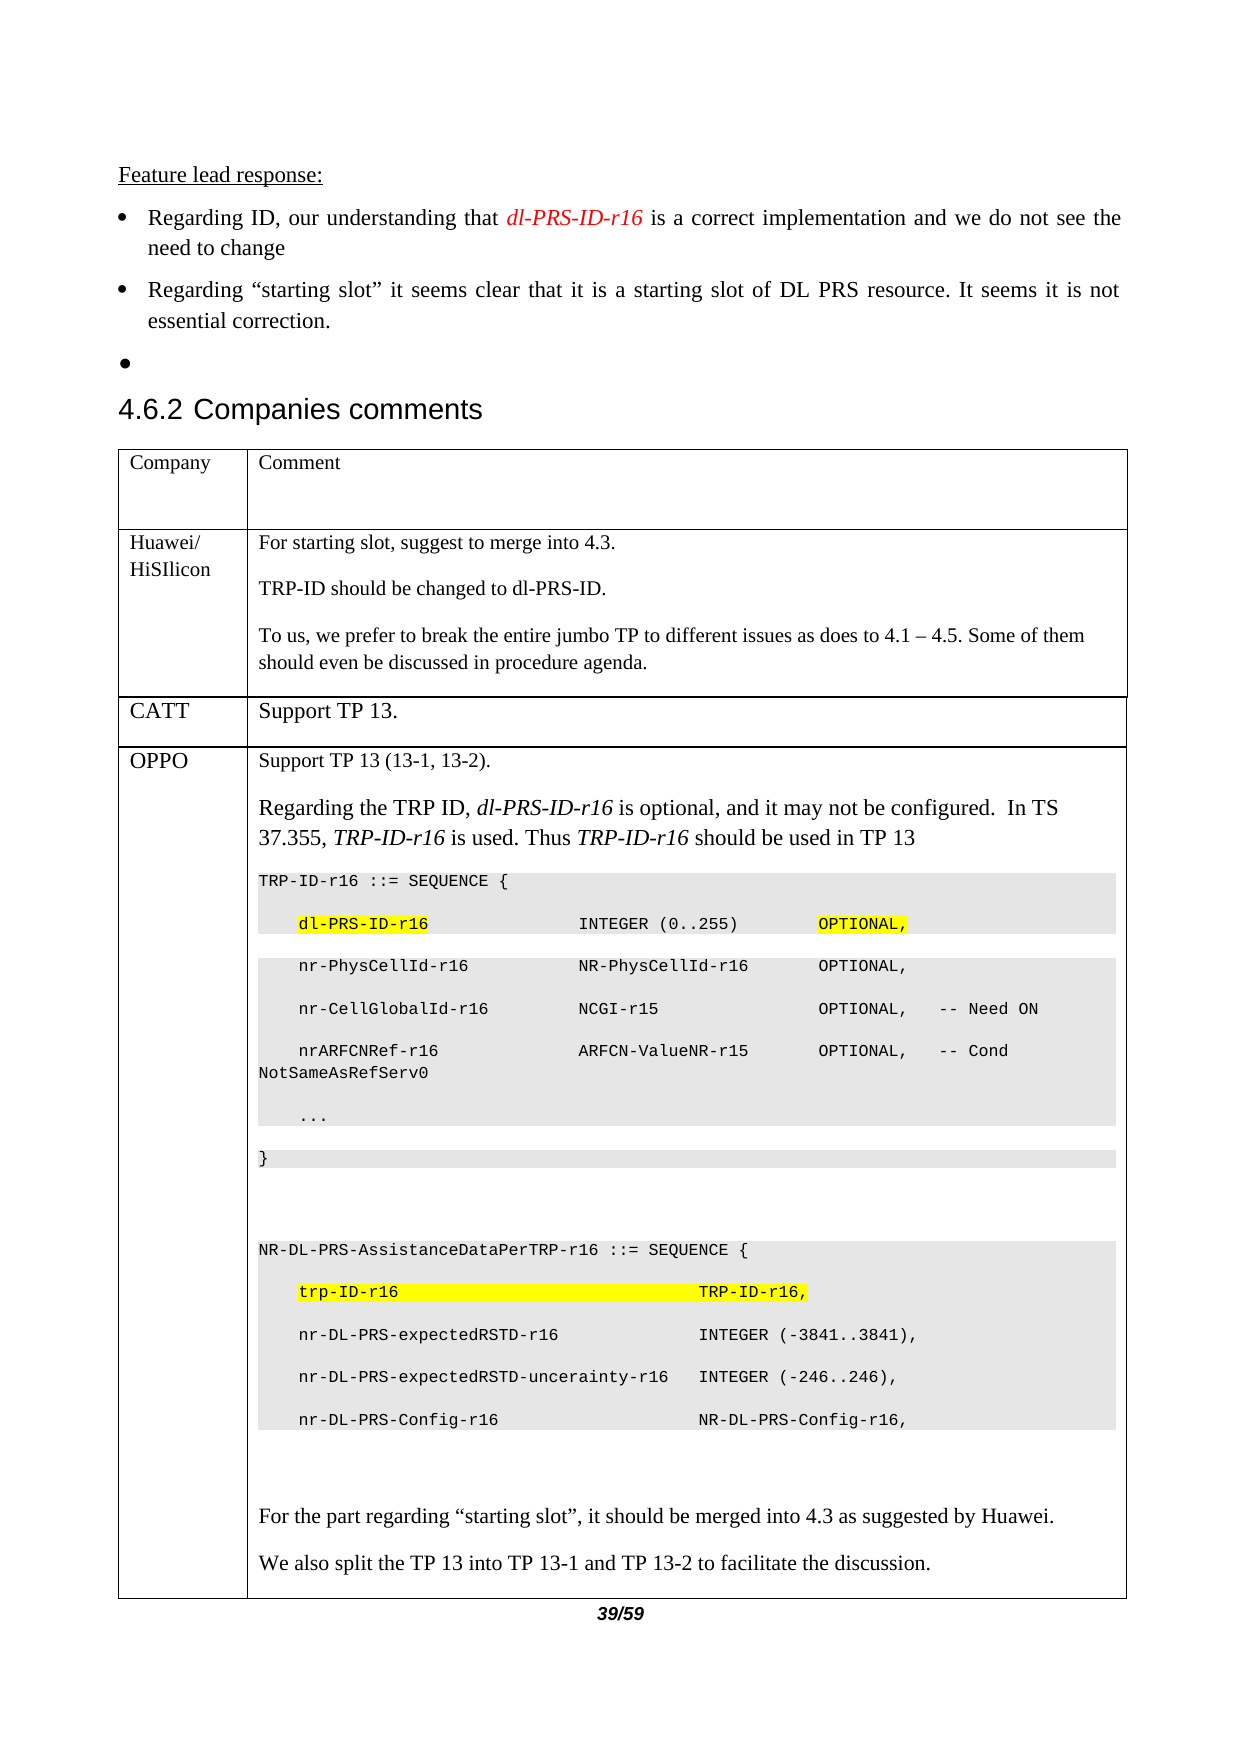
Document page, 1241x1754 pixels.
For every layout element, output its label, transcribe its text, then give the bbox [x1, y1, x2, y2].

table_cell OPPO [119, 748, 247, 1598]
table_cell Support TP 13. [248, 698, 1126, 746]
list Regarding “starting slot” it seems clear that it is a starting slot of DL PRS resource. It seems it is not essential correction. [118, 276, 1122, 333]
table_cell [248, 748, 1126, 1598]
table_cell CATT [119, 698, 247, 746]
table_cell For starting slot, suggest to merge into 4.3. TRP-ID should be changed to dl-PRS-ID. To us, we prefer to break the entire jumbo TP to different issues as does to 4.1 – 4.5. Some of them should even be discussed in procedure agenda. [248, 530, 1127, 696]
list Regarding ID, our understanding that dl-PRS-ID-r16 is a correct implementation and we do not see the need to change [118, 203, 1122, 260]
table_cell Huawei/HiSIlicon [119, 530, 247, 696]
text Feature lead response: [118, 161, 1122, 187]
subtitle Companies comments [118, 392, 1122, 426]
table_header Comment [248, 450, 1127, 529]
table_header Company [119, 450, 247, 529]
